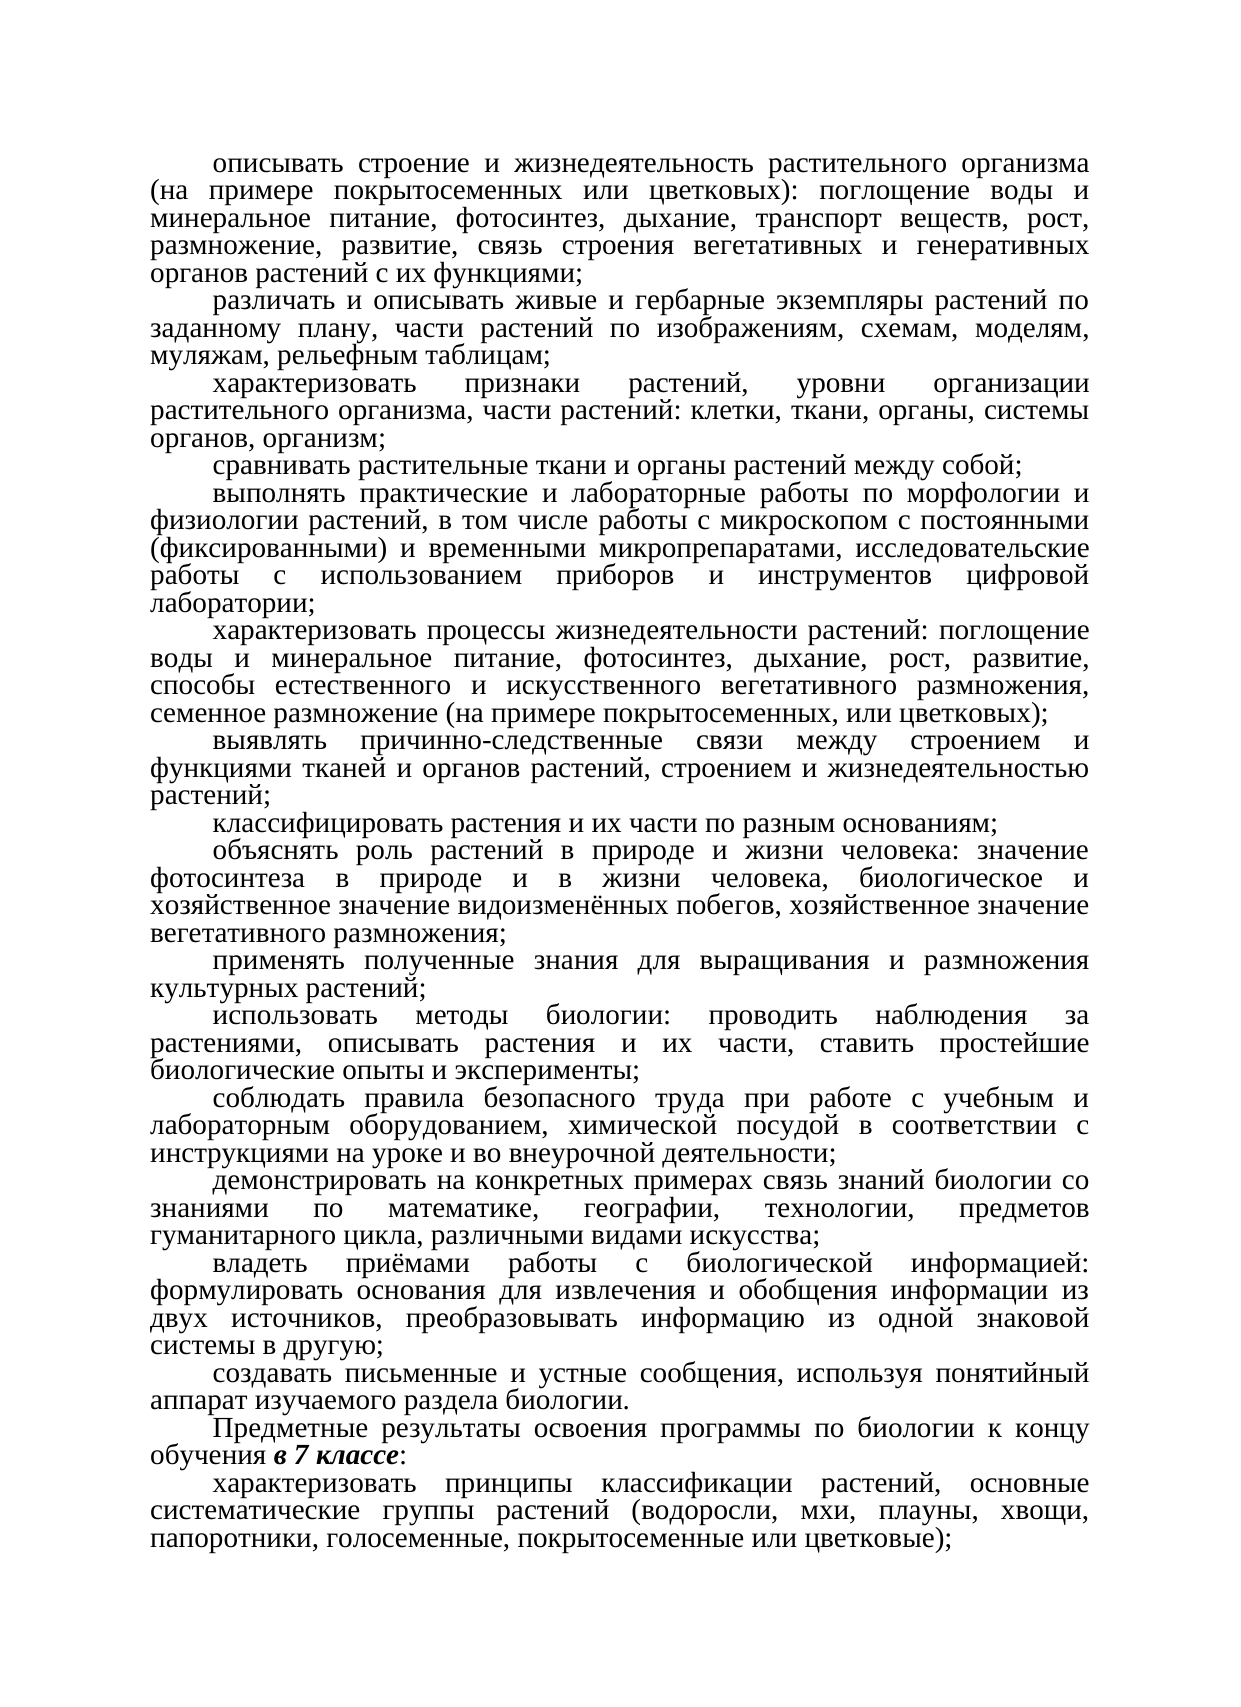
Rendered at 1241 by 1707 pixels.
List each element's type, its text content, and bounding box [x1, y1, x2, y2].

text соблюдать правила безопасного труда при работе с учебным и лабораторным оборудованием, химической посудой в соответствии с инструкциями на уроке и во внеурочной деятельности; [150, 1085, 1090, 1167]
text характеризовать признаки растений, уровни организации растительного организма, части растений: клетки, ткани, органы, системы органов, организм; [150, 370, 1090, 452]
text демонстрировать на конкретных примерах связь знаний биологии со знаниями по математике, географии, технологии, предметов гуманитарного цикла, различными видами искусства; [150, 1167, 1090, 1250]
text объяснять роль растений в природе и жизни человека: значение фотосинтеза в природе и в жизни человека, биологическое и хозяйственное значение видоизменённых побегов, хозяйственное значение вегетативного размножения; [150, 837, 1090, 947]
text Предметные результаты освоения программы по биологии к концу обучения в 7 классе: [150, 1415, 1090, 1470]
text создавать письменные и устные сообщения, используя понятийный аппарат изучаемого раздела биологии. [150, 1360, 1090, 1415]
text применять полученные знания для выращивания и размножения культурных растений; [150, 947, 1090, 1002]
text выполнять практические и лабораторные работы по морфологии и физиологии растений, в том числе работы с микроскопом с постоянными (фиксированными) и временными микропрепаратами, исследовательские работы с использованием приборов и инструментов цифровой лаборатории; [150, 480, 1090, 617]
text классифицировать растения и их части по разным основаниям; [150, 810, 1090, 837]
text характеризовать процессы жизнедеятельности растений: поглощение воды и минеральное питание, фотосинтез, дыхание, рост, развитие, способы естественного и искусственного вегетативного размножения, семенное размножение (на примере покрытосеменных, или цветковых); [150, 617, 1090, 727]
text характеризовать принципы классификации растений, основные систематические группы растений (водоросли, мхи, плауны, хвощи, папоротники, голосеменные, покрытосеменные или цветковые); [150, 1470, 1090, 1552]
text использовать методы биологии: проводить наблюдения за растениями, описывать растения и их части, ставить простейшие биологические опыты и эксперименты; [150, 1002, 1090, 1085]
text различать и описывать живые и гербарные экземпляры растений по заданному плану, части растений по изображениям, схемам, моделям, муляжам, рельефным таблицам; [150, 287, 1090, 370]
text выявлять причинно-следственные связи между строением и функциями тканей и органов растений, строением и жизнедеятельностью растений; [150, 727, 1090, 810]
text владеть приёмами работы с биологической информацией: формулировать основания для извлечения и обобщения информации из двух источников, преобразовывать информацию из одной знаковой системы в другую; [150, 1250, 1090, 1360]
text сравнивать растительные ткани и органы растений между собой; [150, 452, 1090, 480]
text описывать строение и жизнедеятельность растительного организма (на примере покрытосеменных или цветковых): поглощение воды и минеральное питание, фотосинтез, дыхание, транспорт веществ, рост, размножение, развитие, связь строения вегетативных и генеративных органов растений с их функциями; [150, 150, 1090, 287]
